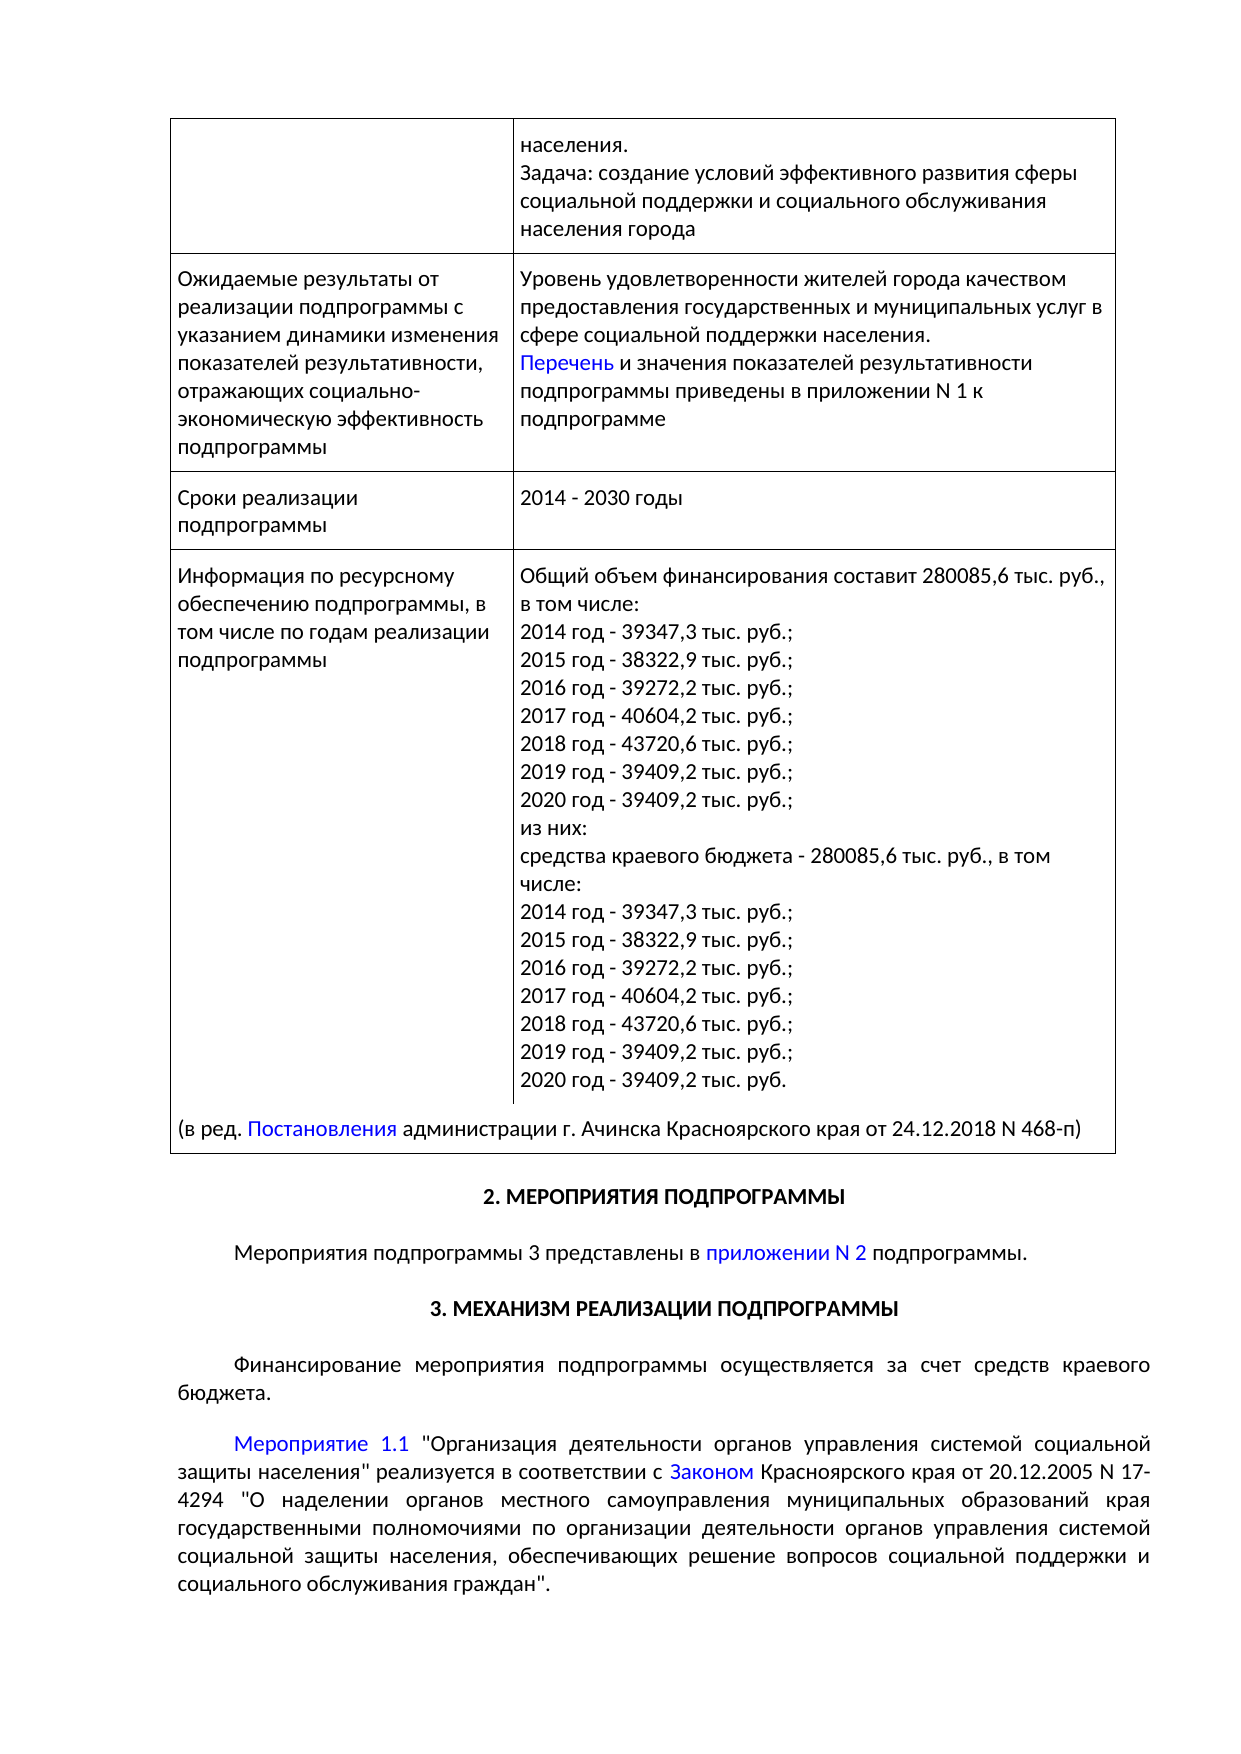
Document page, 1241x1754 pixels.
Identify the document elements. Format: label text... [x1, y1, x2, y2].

table_cell Информация по ресурсному обеспечению подпрограммы, в том числе по годам реализации подпрограммы [171, 550, 513, 1104]
table_cell 2014 - 2030 годы [514, 472, 1115, 549]
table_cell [514, 119, 1115, 252]
title 2. МЕРОПРИЯТИЯ ПОДПРОГРАММЫ [177, 1182, 1152, 1210]
table_cell (в ред. Постановления администрации г. Ачинска Красноярского края от 24.12.2018 N 468-п) [171, 1104, 1115, 1153]
table_cell Уровень удовлетворенности жителей города качеством предоставления государственных и муниципальных услуг в сфере социальной поддержки населения. Перечень и значения показателей результативности подпрограммы приведены в приложении N 1 к подпрограмме [514, 254, 1115, 471]
text Финансирование мероприятия подпрограммы осуществляется за счет средств краевого бюджета. [177, 1350, 1152, 1406]
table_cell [171, 119, 513, 252]
title 3. МЕХАНИЗМ РЕАЛИЗАЦИИ ПОДПРОГРАММЫ [177, 1294, 1152, 1322]
text Мероприятия подпрограммы 3 представлены в приложении N 2 подпрограммы. [177, 1238, 1152, 1266]
text Мероприятие 1.1 "Организация деятельности органов управления системой социальной защиты населения" реализуется в соответствии с Законом Красноярского края от 20.12.2005 N 17-4294 "О наделении органов местного самоуправления муниципальных образований края государственными полномочиями по организации деятельности органов управления системой социальной защиты населения, обеспечивающих решение вопросов социальной поддержки и социального обслуживания граждан". [177, 1429, 1152, 1597]
table_cell Сроки реализации подпрограммы [171, 472, 513, 549]
table_cell Ожидаемые результаты от реализации подпрограммы с указанием динамики изменения показателей результативности, отражающих социально-экономическую эффективность подпрограммы [171, 254, 513, 471]
table_cell Общий объем финансирования составит 280085,6 тыс. руб., в том числе: 2014 год - 39347,3 тыс. руб.; 2015 год - 38322,9 тыс. руб.; 2016 год - 39272,2 тыс. руб.; 2017 год - 40604,2 тыс. руб.; 2018 год - 43720,6 тыс. руб.; 2019 год - 39409,2 тыс. руб.; 2020 год - 39409,2 тыс. руб.; из них: средства краевого бюджета - 280085,6 тыс. руб., в том числе: 2014 год - 39347,3 тыс. руб.; 2015 год - 38322,9 тыс. руб.; 2016 год - 39272,2 тыс. руб.; 2017 год - 40604,2 тыс. руб.; 2018 год - 43720,6 тыс. руб.; 2019 год - 39409,2 тыс. руб.; 2020 год - 39409,2 тыс. руб. [514, 550, 1115, 1104]
